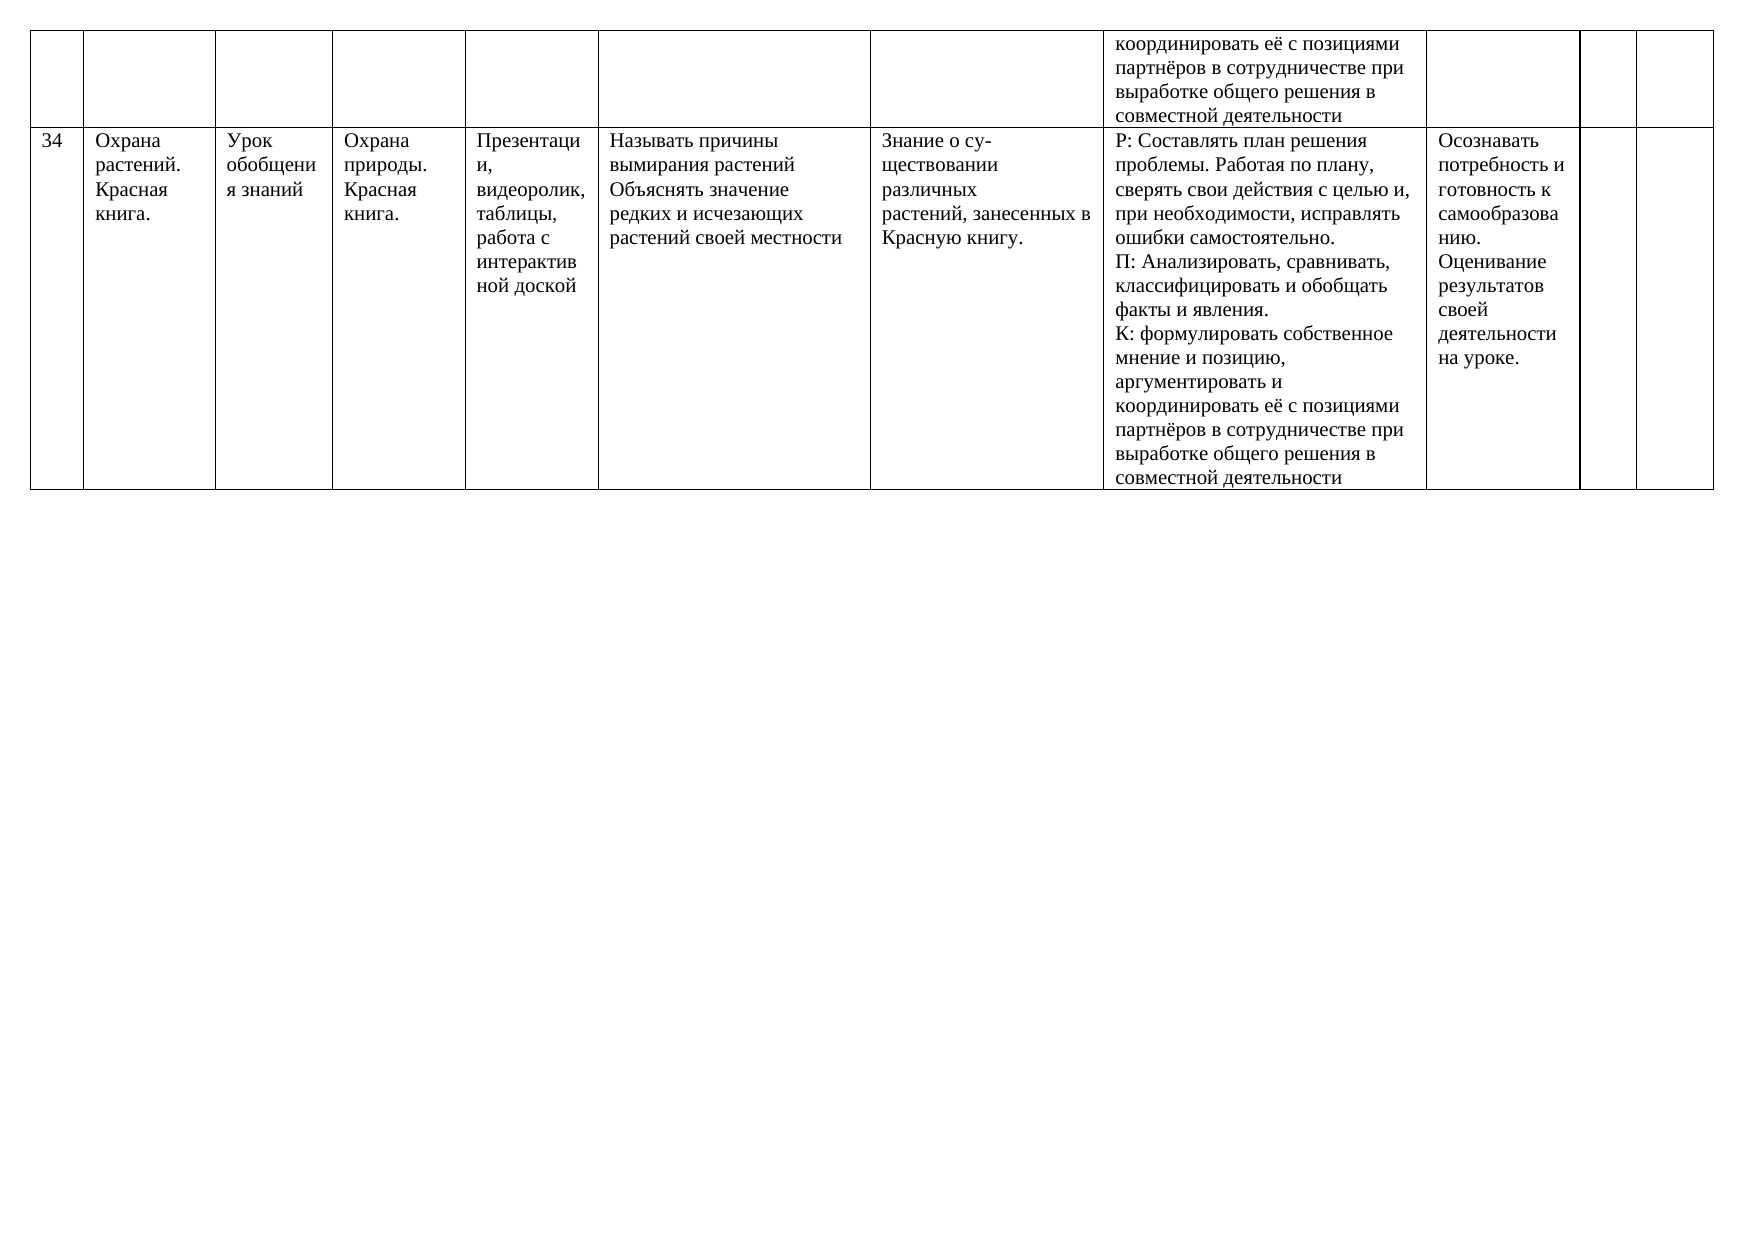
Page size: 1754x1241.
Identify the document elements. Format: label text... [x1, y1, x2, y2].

table_cell 34 [31, 128, 83, 489]
table_cell [1581, 128, 1636, 489]
table_cell [1637, 128, 1713, 489]
table_cell Охрана растений. Красная книга. [84, 128, 215, 489]
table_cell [599, 31, 870, 127]
table_cell [1637, 31, 1713, 127]
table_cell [333, 31, 465, 127]
table_cell [1581, 31, 1636, 127]
table_cell Охрана природы. Красная книга. [333, 128, 465, 489]
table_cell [1104, 31, 1426, 127]
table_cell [1427, 31, 1579, 127]
table_cell Презентации, видеоролик, таблицы, работа с интерактивной доской [466, 128, 598, 489]
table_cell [871, 31, 1103, 127]
table_cell Осознавать потребность и готовность к самообразованию. Оценивание результатов своей деятельности на уроке. [1427, 128, 1579, 489]
table_cell Урок обобщения знаний [216, 128, 332, 489]
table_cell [466, 31, 598, 127]
table_cell Знание о существовании различных растений, занесенных в Красную книгу. [871, 128, 1103, 489]
table_cell 33 [31, 31, 83, 127]
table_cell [216, 31, 332, 127]
table_cell Называть причины вымирания растений Объяснять значение редких и исчезающих растений своей местности [599, 128, 870, 489]
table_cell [84, 31, 215, 127]
